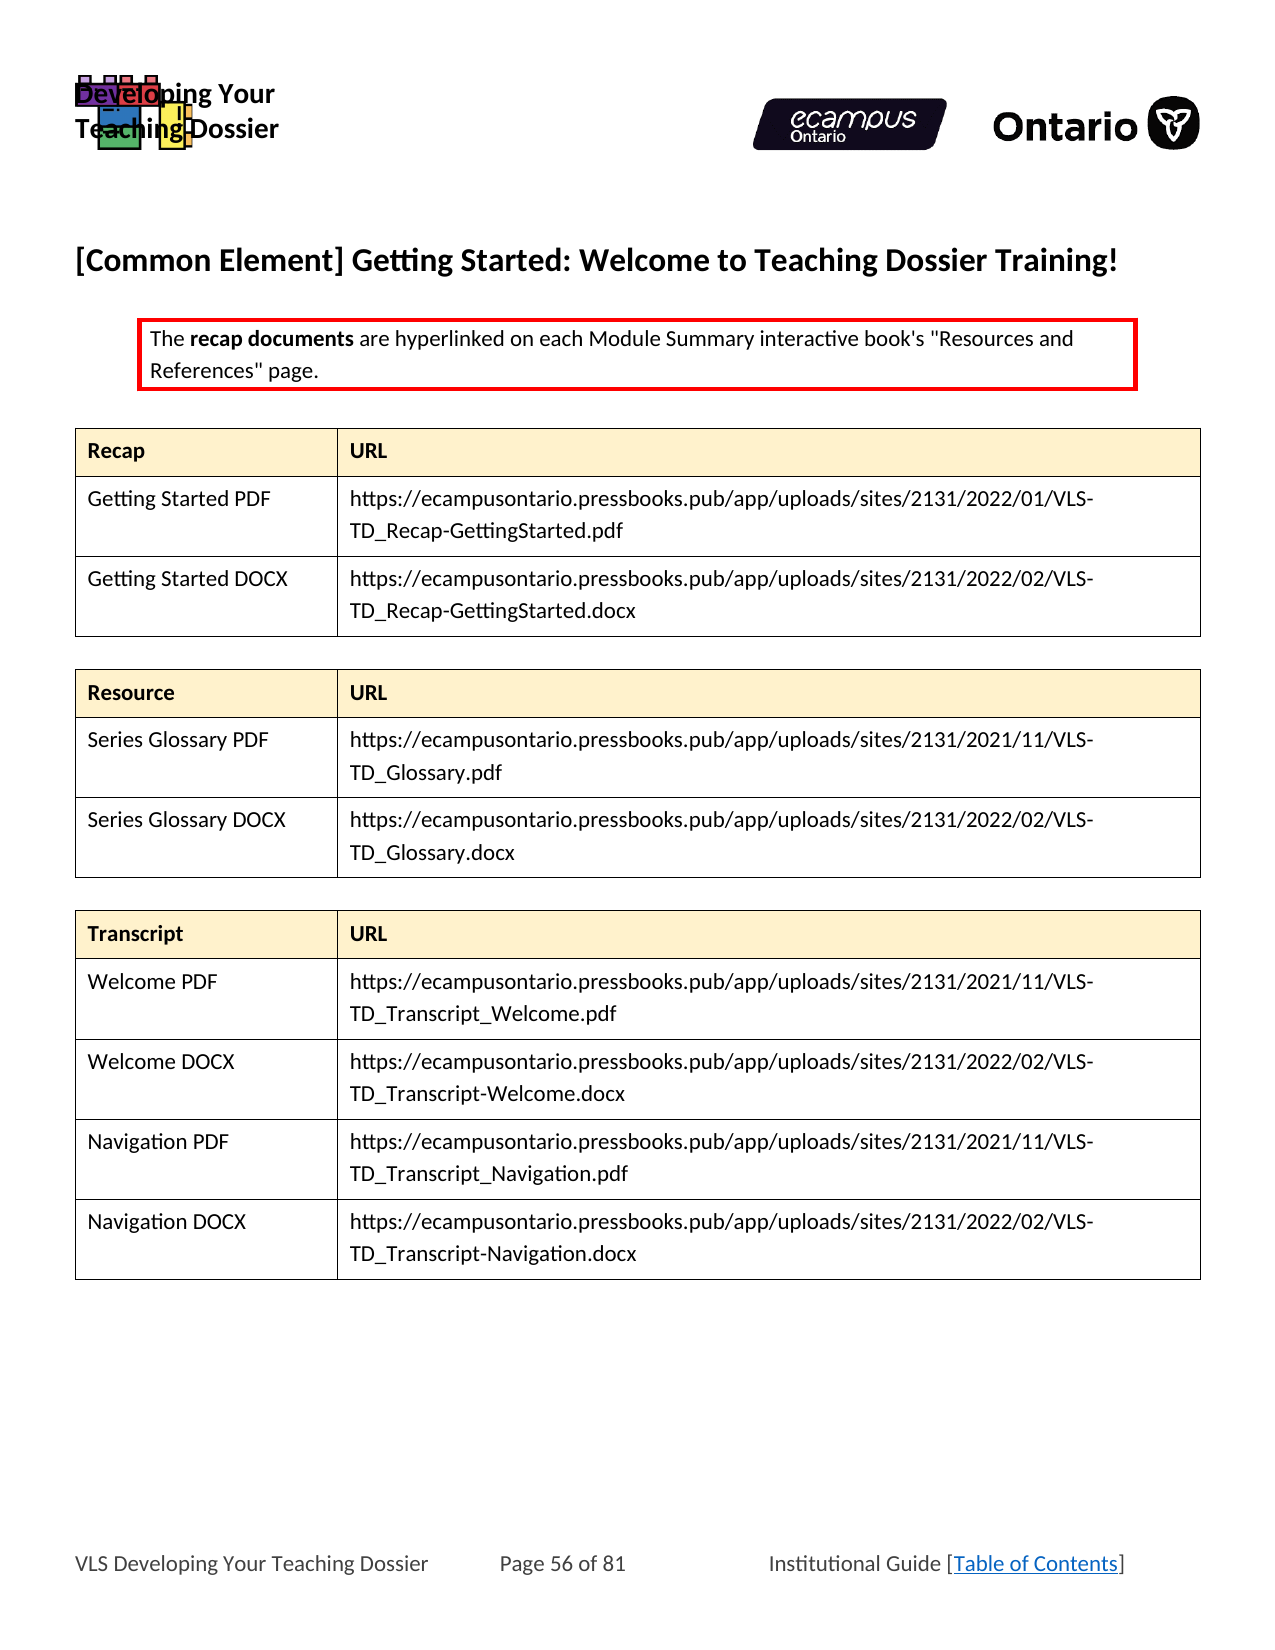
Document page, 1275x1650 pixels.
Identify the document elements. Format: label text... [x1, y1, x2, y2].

table_cell https://ecampusontario.pressbooks.pub/app/uploads/sites/2131/2022/02/VLS-TD_Transcript-Navigation.docx [338, 1200, 1200, 1279]
table_cell https://ecampusontario.pressbooks.pub/app/uploads/sites/2131/2022/01/VLS-TD_Recap-GettingStarted.pdf [338, 477, 1200, 556]
table_header Recap [76, 429, 337, 476]
table_cell Welcome PDF [76, 959, 337, 1038]
table_cell Getting Started PDF [76, 477, 337, 556]
table_header URL [338, 429, 1200, 476]
table_header Transcript [76, 911, 337, 958]
table_cell https://ecampusontario.pressbooks.pub/app/uploads/sites/2131/2021/11/VLS-TD_Transcript_Navigation.pdf [338, 1120, 1200, 1199]
table_cell https://ecampusontario.pressbooks.pub/app/uploads/sites/2131/2022/02/VLS-TD_Recap-GettingStarted.docx [338, 557, 1200, 636]
table_cell https://ecampusontario.pressbooks.pub/app/uploads/sites/2131/2021/11/VLS-TD_Transcript_Welcome.pdf [338, 959, 1200, 1038]
table_header Resource [76, 670, 337, 717]
table_cell Series Glossary PDF [76, 718, 337, 797]
table_header URL [338, 911, 1200, 958]
table_cell https://ecampusontario.pressbooks.pub/app/uploads/sites/2131/2022/02/VLS-TD_Transcript-Welcome.docx [338, 1040, 1200, 1118]
table_cell https://ecampusontario.pressbooks.pub/app/uploads/sites/2131/2022/02/VLS-TD_Glossary.docx [338, 798, 1200, 877]
picture [751, 93, 1202, 151]
table_cell Getting Started DOCX [76, 557, 337, 636]
text The recap documents are hyperlinked on each Module Summary interactive book's "Resources and References" page. [142, 322, 1133, 387]
table_cell Navigation DOCX [76, 1200, 337, 1279]
table_header URL [338, 670, 1200, 717]
table_cell https://ecampusontario.pressbooks.pub/app/uploads/sites/2131/2021/11/VLS-TD_Glossary.pdf [338, 718, 1200, 797]
table_cell Series Glossary DOCX [76, 798, 337, 877]
table_cell Welcome DOCX [76, 1040, 337, 1118]
subtitle [Common Element] Getting Started: Welcome to Teaching Dossier Training! [75, 239, 1200, 279]
table_cell Navigation PDF [76, 1120, 337, 1199]
picture [75, 75, 193, 150]
